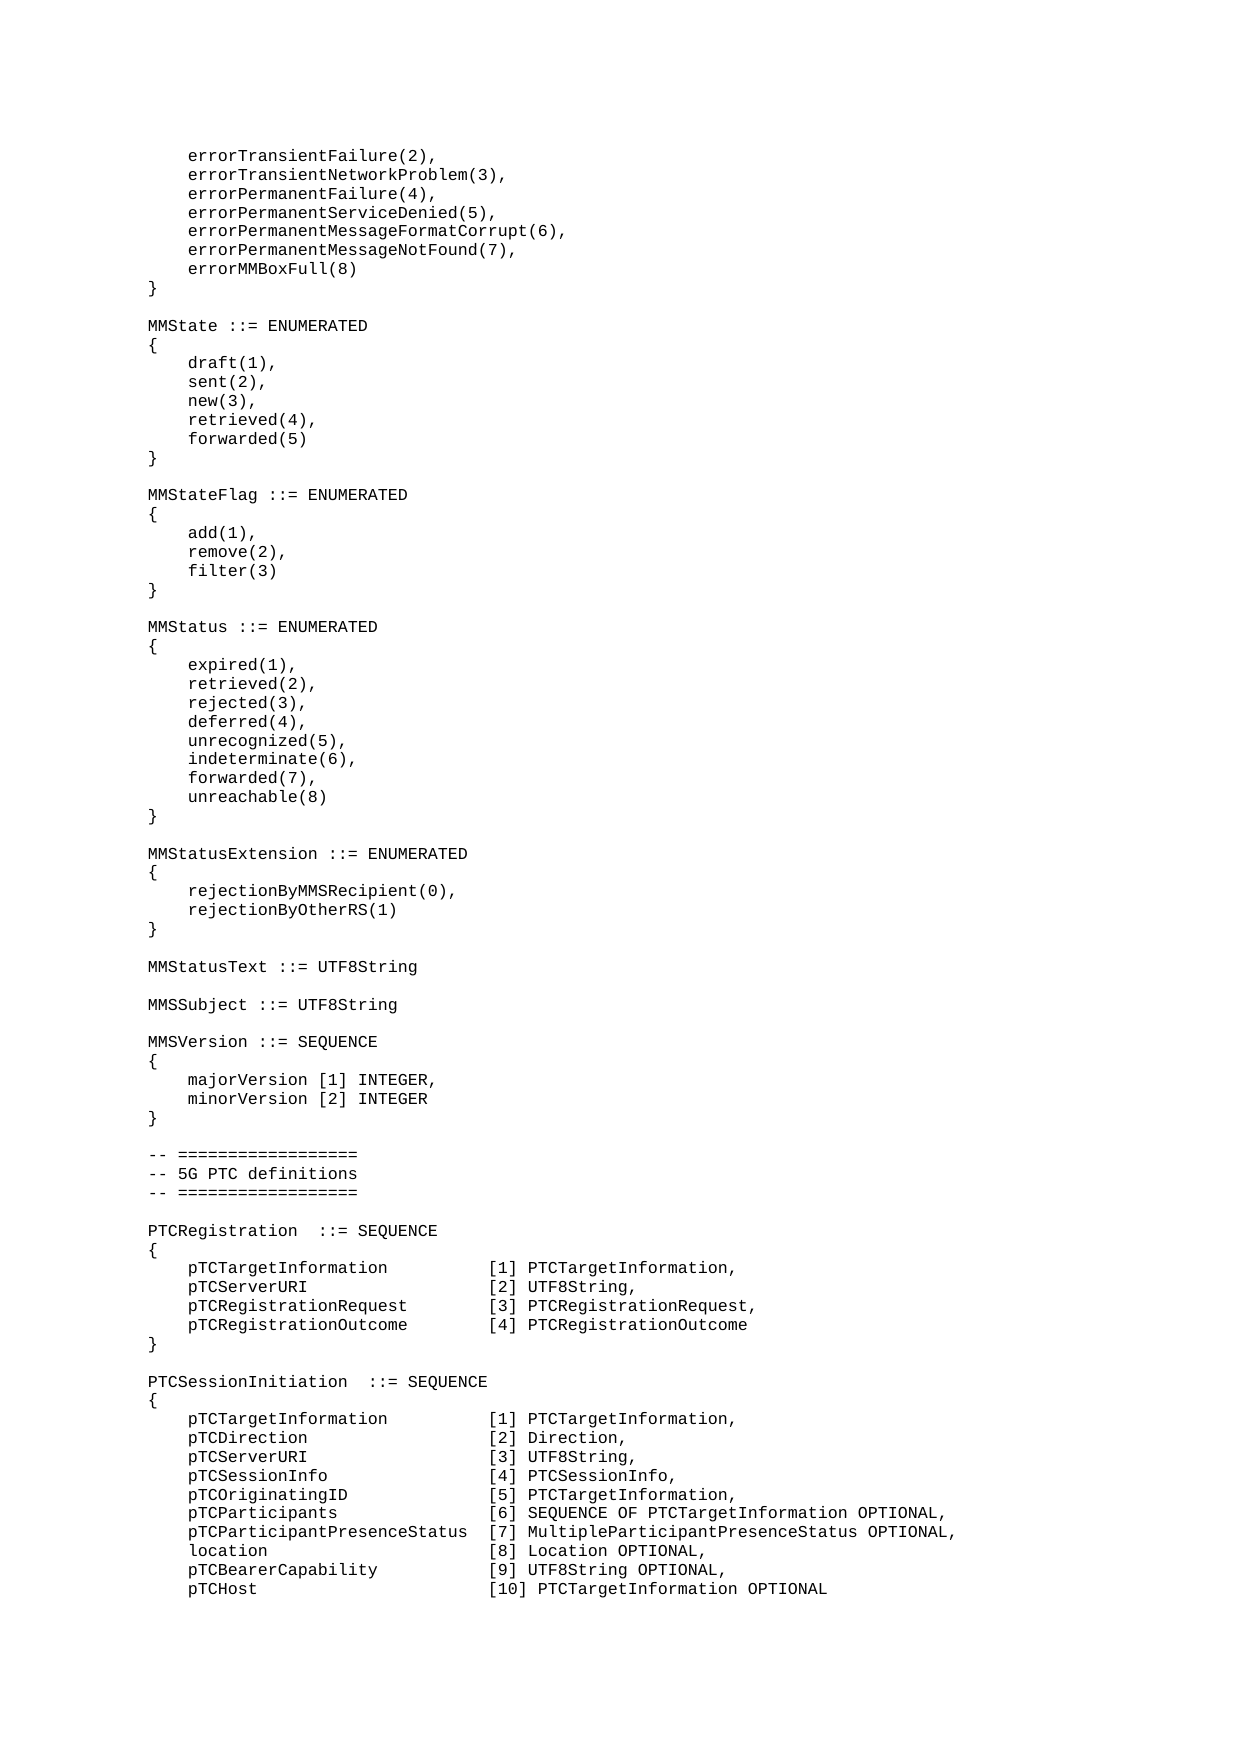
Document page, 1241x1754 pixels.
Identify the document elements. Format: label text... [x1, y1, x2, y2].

text pTCServerURI [2] UTF8String, [148, 1279, 1093, 1298]
text errorPermanentFailure(4), [148, 185, 1093, 204]
text retrieved(4), [148, 412, 1093, 430]
text -- ================== [148, 1184, 1093, 1203]
text remove(2), [148, 543, 1093, 562]
text pTCParticipants [6] SEQUENCE OF PTCTargetInformation OPTIONAL, [148, 1505, 1093, 1524]
text { [148, 864, 1093, 883]
text MMStateFlag ::= ENUMERATED [148, 487, 1093, 506]
text } [148, 449, 1093, 468]
text errorTransientFailure(2), [148, 148, 1093, 166]
text indeterminate(6), [148, 751, 1093, 770]
text pTCParticipantPresenceStatus [7] MultipleParticipantPresenceStatus OPTIONAL, [148, 1524, 1093, 1543]
text unreachable(8) [148, 789, 1093, 807]
text pTCRegistrationOutcome [4] PTCRegistrationOutcome [148, 1317, 1093, 1335]
text rejectionByOtherRS(1) [148, 902, 1093, 921]
text majorVersion [1] INTEGER, [148, 1071, 1093, 1090]
text { [148, 1241, 1093, 1260]
text } [148, 279, 1093, 298]
text MMSSubject ::= UTF8String [148, 996, 1093, 1015]
text { [148, 506, 1093, 525]
text pTCTargetInformation [1] PTCTargetInformation, [148, 1411, 1093, 1430]
text } [148, 807, 1093, 826]
text } [148, 1335, 1093, 1354]
text PTCRegistration ::= SEQUENCE [148, 1222, 1093, 1241]
text } [148, 581, 1093, 600]
text pTCOriginatingID [5] PTCTargetInformation, [148, 1486, 1093, 1505]
text } [148, 921, 1093, 939]
text pTCHost [10] PTCTargetInformation OPTIONAL [148, 1581, 1093, 1599]
text MMStatusExtension ::= ENUMERATED [148, 845, 1093, 864]
text { [148, 336, 1093, 355]
text filter(3) [148, 562, 1093, 581]
text forwarded(7), [148, 770, 1093, 789]
text MMSVersion ::= SEQUENCE [148, 1034, 1093, 1053]
text { [148, 1392, 1093, 1411]
text rejectionByMMSRecipient(0), [148, 883, 1093, 902]
text deferred(4), [148, 713, 1093, 732]
text -- 5G PTC definitions [148, 1166, 1093, 1184]
text expired(1), [148, 657, 1093, 676]
text { [148, 638, 1093, 657]
text retrieved(2), [148, 676, 1093, 694]
text errorTransientNetworkProblem(3), [148, 166, 1093, 185]
text draft(1), [148, 355, 1093, 374]
text MMState ::= ENUMERATED [148, 317, 1093, 336]
text pTCDirection [2] Direction, [148, 1430, 1093, 1448]
text add(1), [148, 525, 1093, 543]
text errorPermanentServiceDenied(5), [148, 204, 1093, 223]
text PTCSessionInitiation ::= SEQUENCE [148, 1373, 1093, 1392]
text { [148, 1053, 1093, 1071]
text } [148, 1109, 1093, 1128]
text pTCRegistrationRequest [3] PTCRegistrationRequest, [148, 1298, 1093, 1317]
text minorVersion [2] INTEGER [148, 1090, 1093, 1109]
text sent(2), [148, 374, 1093, 393]
text pTCTargetInformation [1] PTCTargetInformation, [148, 1260, 1093, 1279]
text pTCServerURI [3] UTF8String, [148, 1448, 1093, 1467]
text location [8] Location OPTIONAL, [148, 1543, 1093, 1562]
text forwarded(5) [148, 430, 1093, 449]
text unrecognized(5), [148, 732, 1093, 751]
text rejected(3), [148, 694, 1093, 713]
text -- ================== [148, 1147, 1093, 1166]
text pTCSessionInfo [4] PTCSessionInfo, [148, 1467, 1093, 1486]
text MMStatus ::= ENUMERATED [148, 619, 1093, 638]
text errorPermanentMessageFormatCorrupt(6), [148, 223, 1093, 242]
text MMStatusText ::= UTF8String [148, 958, 1093, 977]
text errorPermanentMessageNotFound(7), [148, 242, 1093, 261]
text pTCBearerCapability [9] UTF8String OPTIONAL, [148, 1562, 1093, 1581]
text new(3), [148, 393, 1093, 412]
text errorMMBoxFull(8) [148, 261, 1093, 279]
